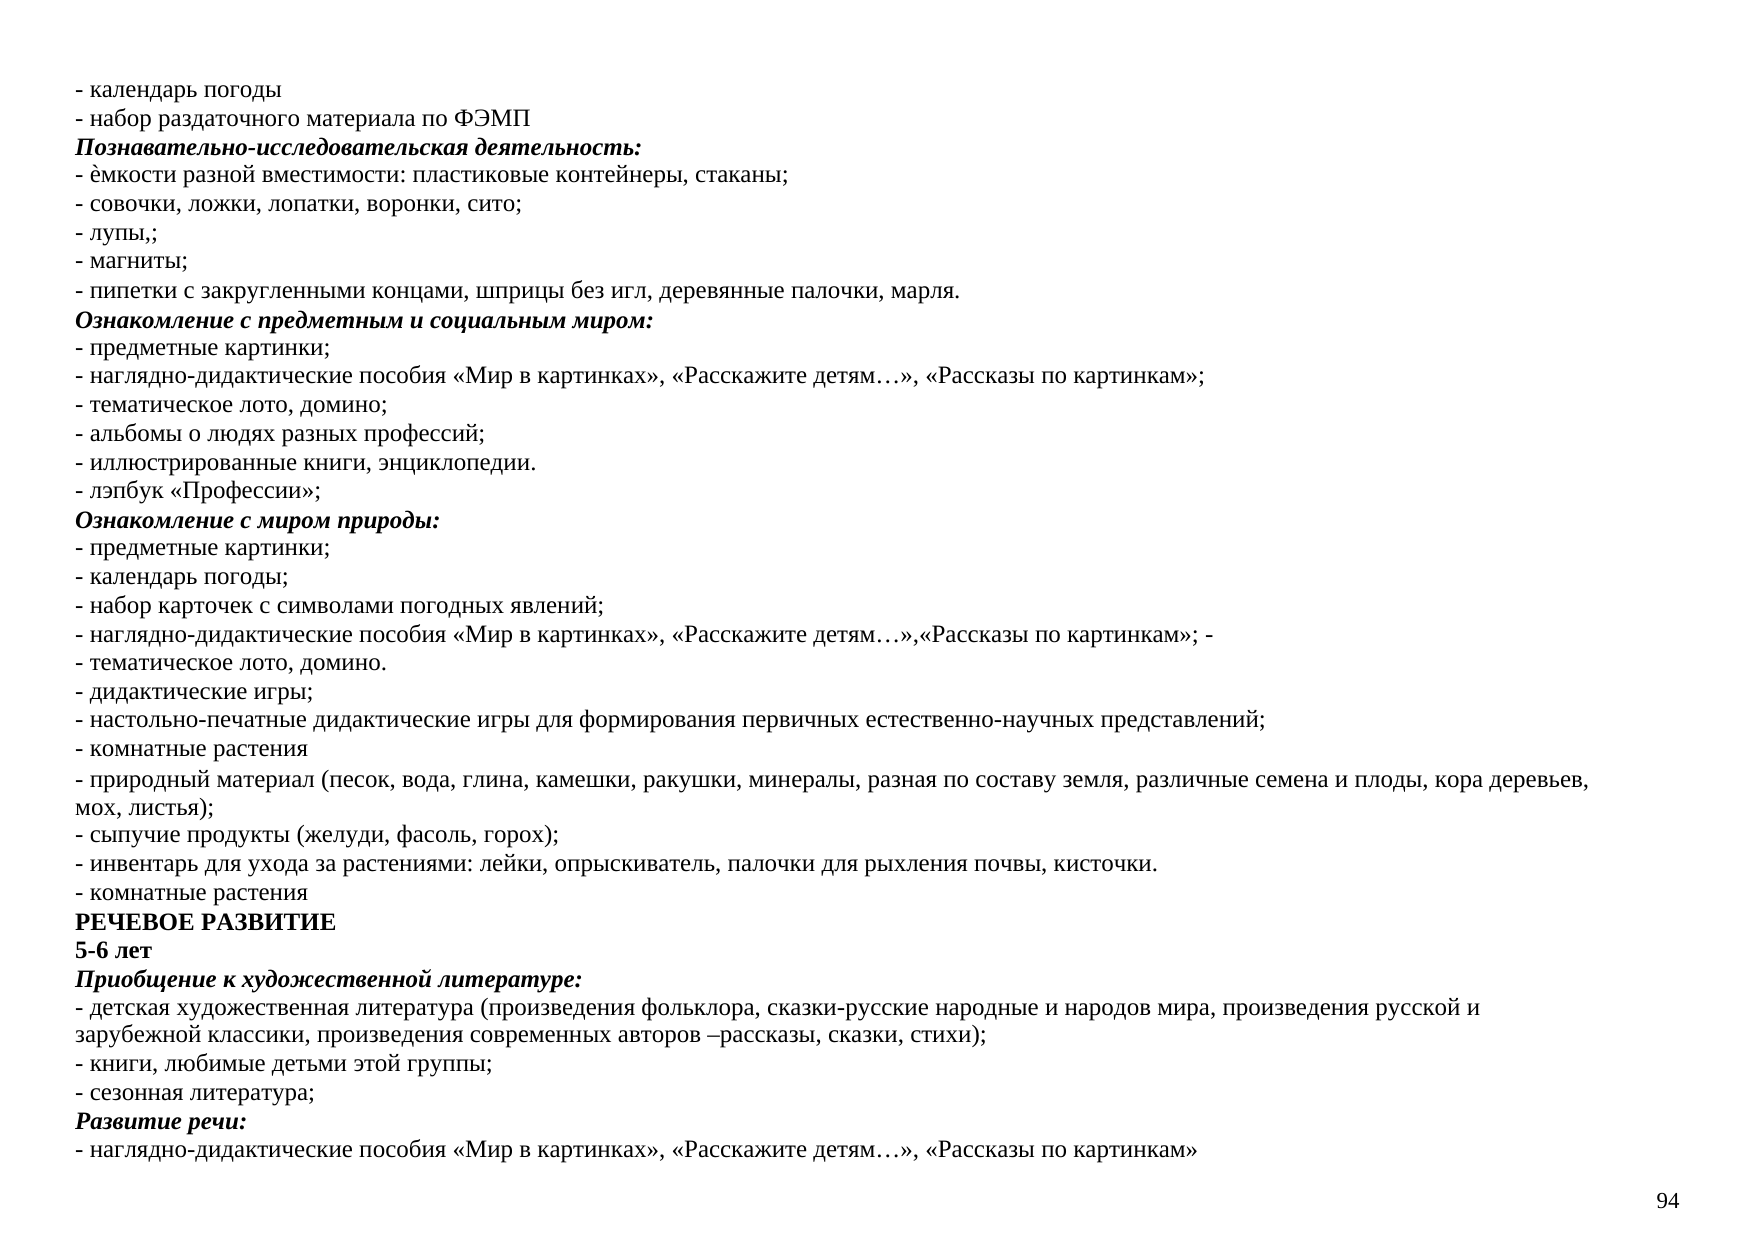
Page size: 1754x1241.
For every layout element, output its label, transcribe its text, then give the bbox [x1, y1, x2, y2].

list лупы,; [75, 217, 1679, 246]
list инвентарь для ухода за растениями: лейки, опрыскиватель, палочки для рыхления почвы, кисточки. [75, 848, 1679, 877]
list настольно-печатные дидактические игры для формирования первичных естественно-научных представлений; [75, 704, 1679, 733]
list магниты; [75, 246, 1679, 274]
list природный материал (песок, вода, глина, камешки, ракушки, минералы, разная по составу земля, различные семена и плоды, кора деревьев, мох, листья); [75, 766, 1592, 821]
text Ознакомление с предметным и социальным миром: [75, 305, 1679, 333]
list наглядно-дидактические пособия «Мир в картинках», «Расскажите детям…», «Рассказы по картинкам» [75, 1135, 1679, 1162]
list предметные картинки; [75, 333, 1679, 361]
list тематическое лото, домино. [75, 648, 1679, 676]
list тематическое лото, домино; [75, 389, 1679, 418]
list совочки, ложки, лопатки, воронки, сито; [75, 188, 1679, 217]
list календарь погоды; [75, 561, 1679, 590]
list комнатные растения [75, 877, 1679, 906]
text Приобщение к художественной литературе: [75, 964, 1679, 992]
list комнатные растения [75, 733, 1679, 762]
list лэпбук «Профессии»; [75, 475, 1679, 504]
list альбомы о людях разных профессий; [75, 418, 1679, 447]
list ѐмкости разной вместимости: пластиковые контейнеры, стаканы; [75, 161, 1679, 188]
list сыпучие продукты (желуди, фасоль, горох); [75, 821, 1679, 848]
list наглядно-дидактические пособия «Мир в картинках», «Расскажите детям…», «Рассказы по картинкам»; [75, 361, 1679, 389]
list дидактические игры; [75, 676, 1679, 704]
list книги, любимые детьми этой группы; [75, 1048, 1679, 1077]
list сезонная литература; [75, 1077, 1679, 1105]
text Развитие речи: [75, 1106, 1679, 1135]
list детская художественная литература (произведения фольклора, сказки-русские народные и народов мира, произведения русской и зарубежной классики, произведения современных авторов –рассказы, сказки, стихи); [75, 994, 1612, 1048]
list пипетки с закругленными концами, шприцы без игл, деревянные палочки, марля. [75, 275, 1679, 304]
list набор карточек с символами погодных явлений; [75, 590, 1679, 619]
text РЕЧЕВОЕ РАЗВИТИЕ 5-6 лет [75, 909, 337, 963]
text Познавательно-исследовательская деятельность: [75, 132, 1679, 161]
list набор раздаточного материала по ФЭМП [75, 103, 1679, 131]
list иллюстрированные книги, энциклопедии. [75, 447, 1679, 475]
list предметные картинки; [75, 534, 1679, 561]
list наглядно-дидактические пособия «Мир в картинках», «Расскажите детям…»,«Рассказы по картинкам»; - [75, 619, 1679, 648]
text Ознакомление с миром природы: [75, 505, 1679, 534]
list календарь погоды [75, 74, 1679, 103]
